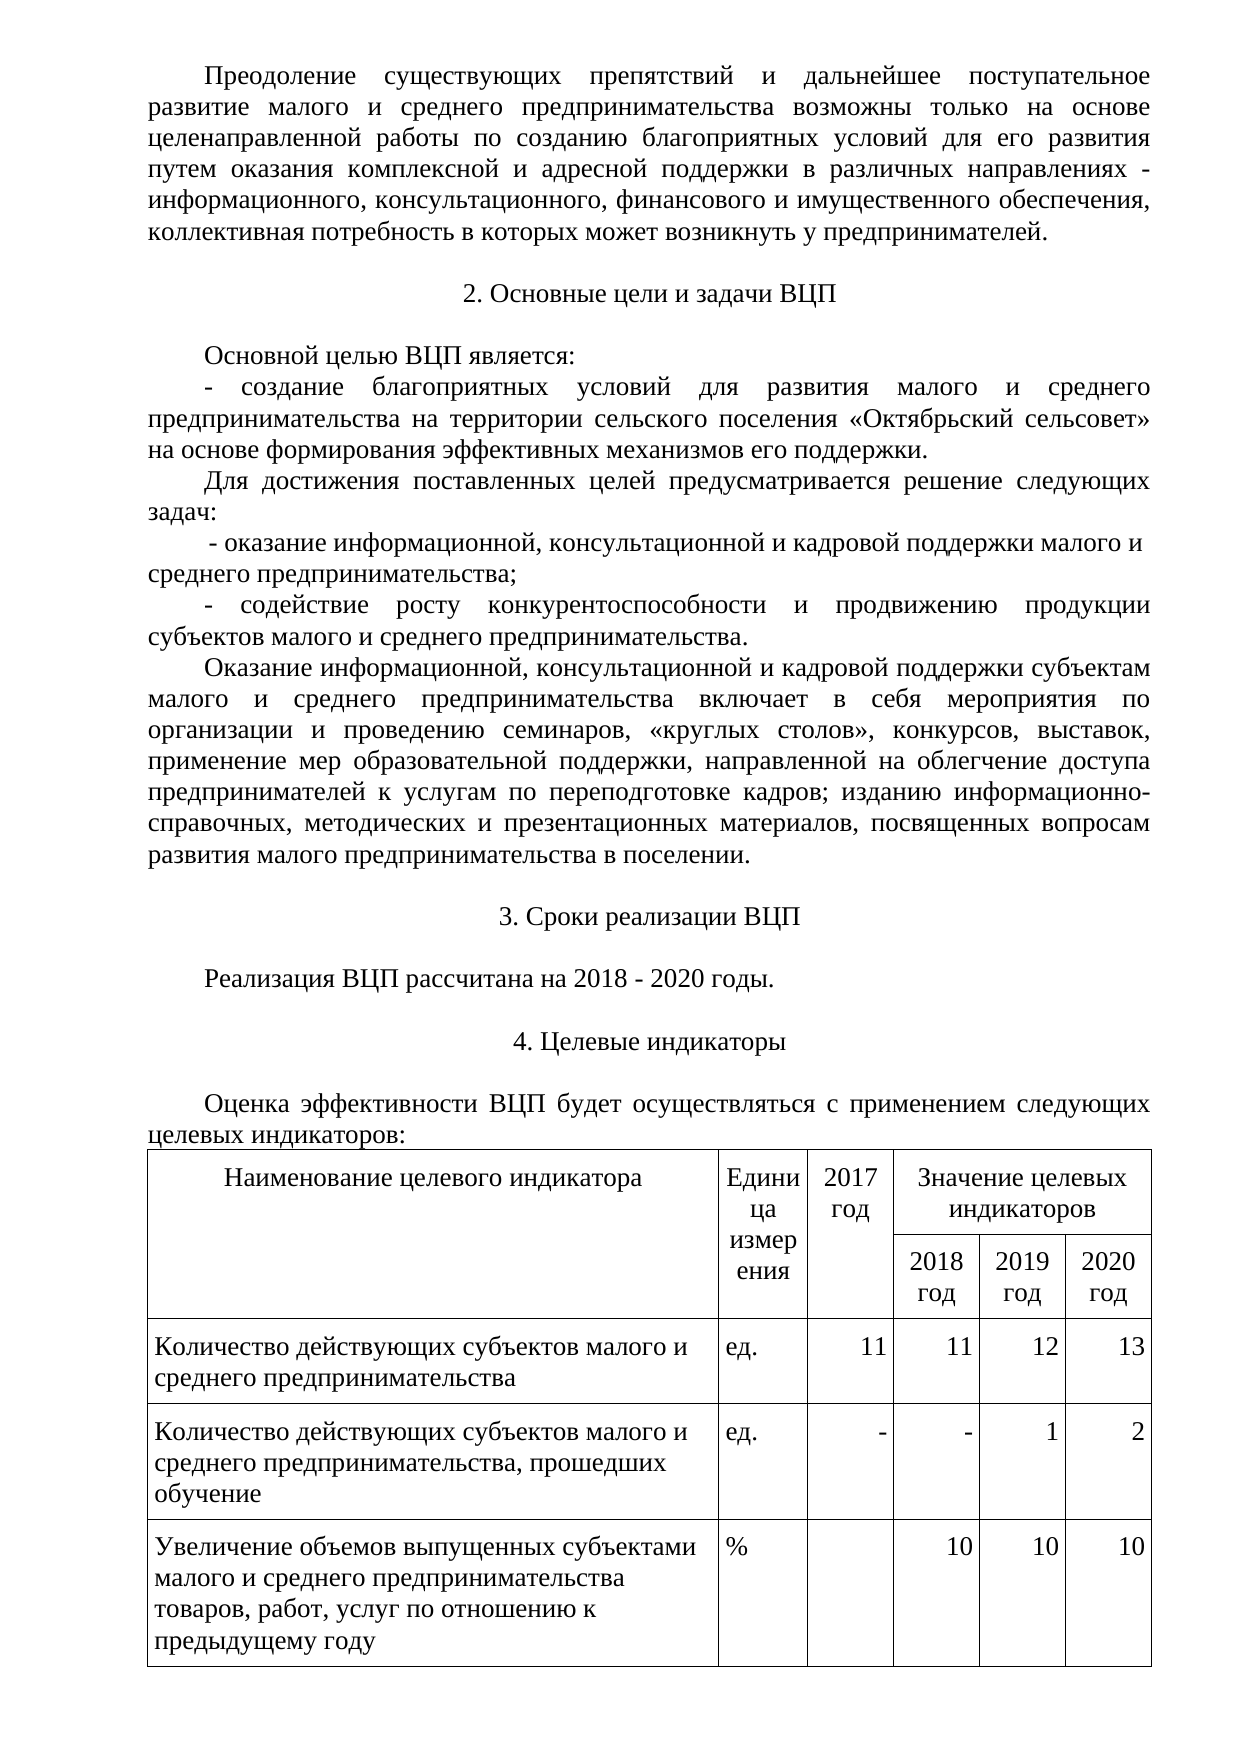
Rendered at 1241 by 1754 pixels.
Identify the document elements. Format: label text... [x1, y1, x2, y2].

table_header Значение целевых индикаторов [894, 1150, 1151, 1234]
table_cell 2 [1066, 1404, 1151, 1519]
text 4. Целевые индикаторы [148, 1024, 1152, 1056]
table_cell 10 [1066, 1520, 1151, 1666]
table_cell 2020 год [1066, 1235, 1151, 1318]
table_header 2017 год [808, 1150, 893, 1318]
table_cell 13 [1066, 1319, 1151, 1403]
table_cell [808, 1520, 893, 1666]
table_cell - [894, 1404, 979, 1519]
table_header Наименование целевого индикатора [148, 1150, 718, 1318]
table_cell ед. [719, 1404, 807, 1519]
table_cell 2019 год [980, 1235, 1065, 1318]
table_cell 11 [894, 1319, 979, 1403]
text 3. Сроки реализации ВЦП [148, 900, 1152, 931]
text - оказание информационной, консультационной и кадровой поддержки малого и среднего предпринимательства; [148, 526, 1152, 588]
text Оказание информационной, консультационной и кадровой поддержки субъектам малого и среднего предпринимательства включает в себя мероприятия по организации и проведению семинаров, «круглых столов», конкурсов, выставок, применение мер образовательной поддержки, направленной на облегчение доступа предпринимателей к услугам по переподготовке кадров; изданию информационно-справочных, методических и презентационных материалов, посвященных вопросам развития малого предпринимательства в поселении. [148, 651, 1152, 869]
table_cell 10 [894, 1520, 979, 1666]
table_cell 11 [808, 1319, 893, 1403]
table_cell 2018 год [894, 1235, 979, 1318]
text Основной целью ВЦП является: [148, 339, 1152, 371]
table_cell 1 [980, 1404, 1065, 1519]
text Реализация ВЦП рассчитана на 2018 - 2020 годы. [148, 962, 1152, 993]
text - содействие росту конкурентоспособности и продвижению продукции субъектов малого и среднего предпринимательства. [148, 588, 1152, 651]
table_cell Увеличение объемов выпущенных субъектами малого и среднего предпринимательства товаров, работ, услуг по отношению к предыдущему году [148, 1520, 718, 1666]
text 2. Основные цели и задачи ВЦП [148, 277, 1152, 308]
table_cell 10 [980, 1520, 1065, 1666]
table_cell ед. [719, 1319, 807, 1403]
table_cell 12 [980, 1319, 1065, 1403]
table_cell % [719, 1520, 807, 1666]
text Оценка эффективности ВЦП будет осуществляться с применением следующих целевых индикаторов: [148, 1087, 1152, 1149]
table_cell - [808, 1404, 893, 1519]
table_header Единица измерения [719, 1150, 807, 1318]
table_cell Количество действующих субъектов малого и среднего предпринимательства [148, 1319, 718, 1403]
text Преодоление существующих препятствий и дальнейшее поступательное развитие малого и среднего предпринимательства возможны только на основе целенаправленной работы по созданию благоприятных условий для его развития путем оказания комплексной и адресной поддержки в различных направлениях - информационного, консультационного, финансового и имущественного обеспечения, коллективная потребность в которых может возникнуть у предпринимателей. [148, 59, 1152, 246]
text Для достижения поставленных целей предусматривается решение следующих задач: [148, 464, 1152, 526]
text - создание благоприятных условий для развития малого и среднего предпринимательства на территории сельского поселения «Октябрьский сельсовет» на основе формирования эффективных механизмов его поддержки. [148, 371, 1152, 464]
table_cell Количество действующих субъектов малого и среднего предпринимательства, прошедших обучение [148, 1404, 718, 1519]
